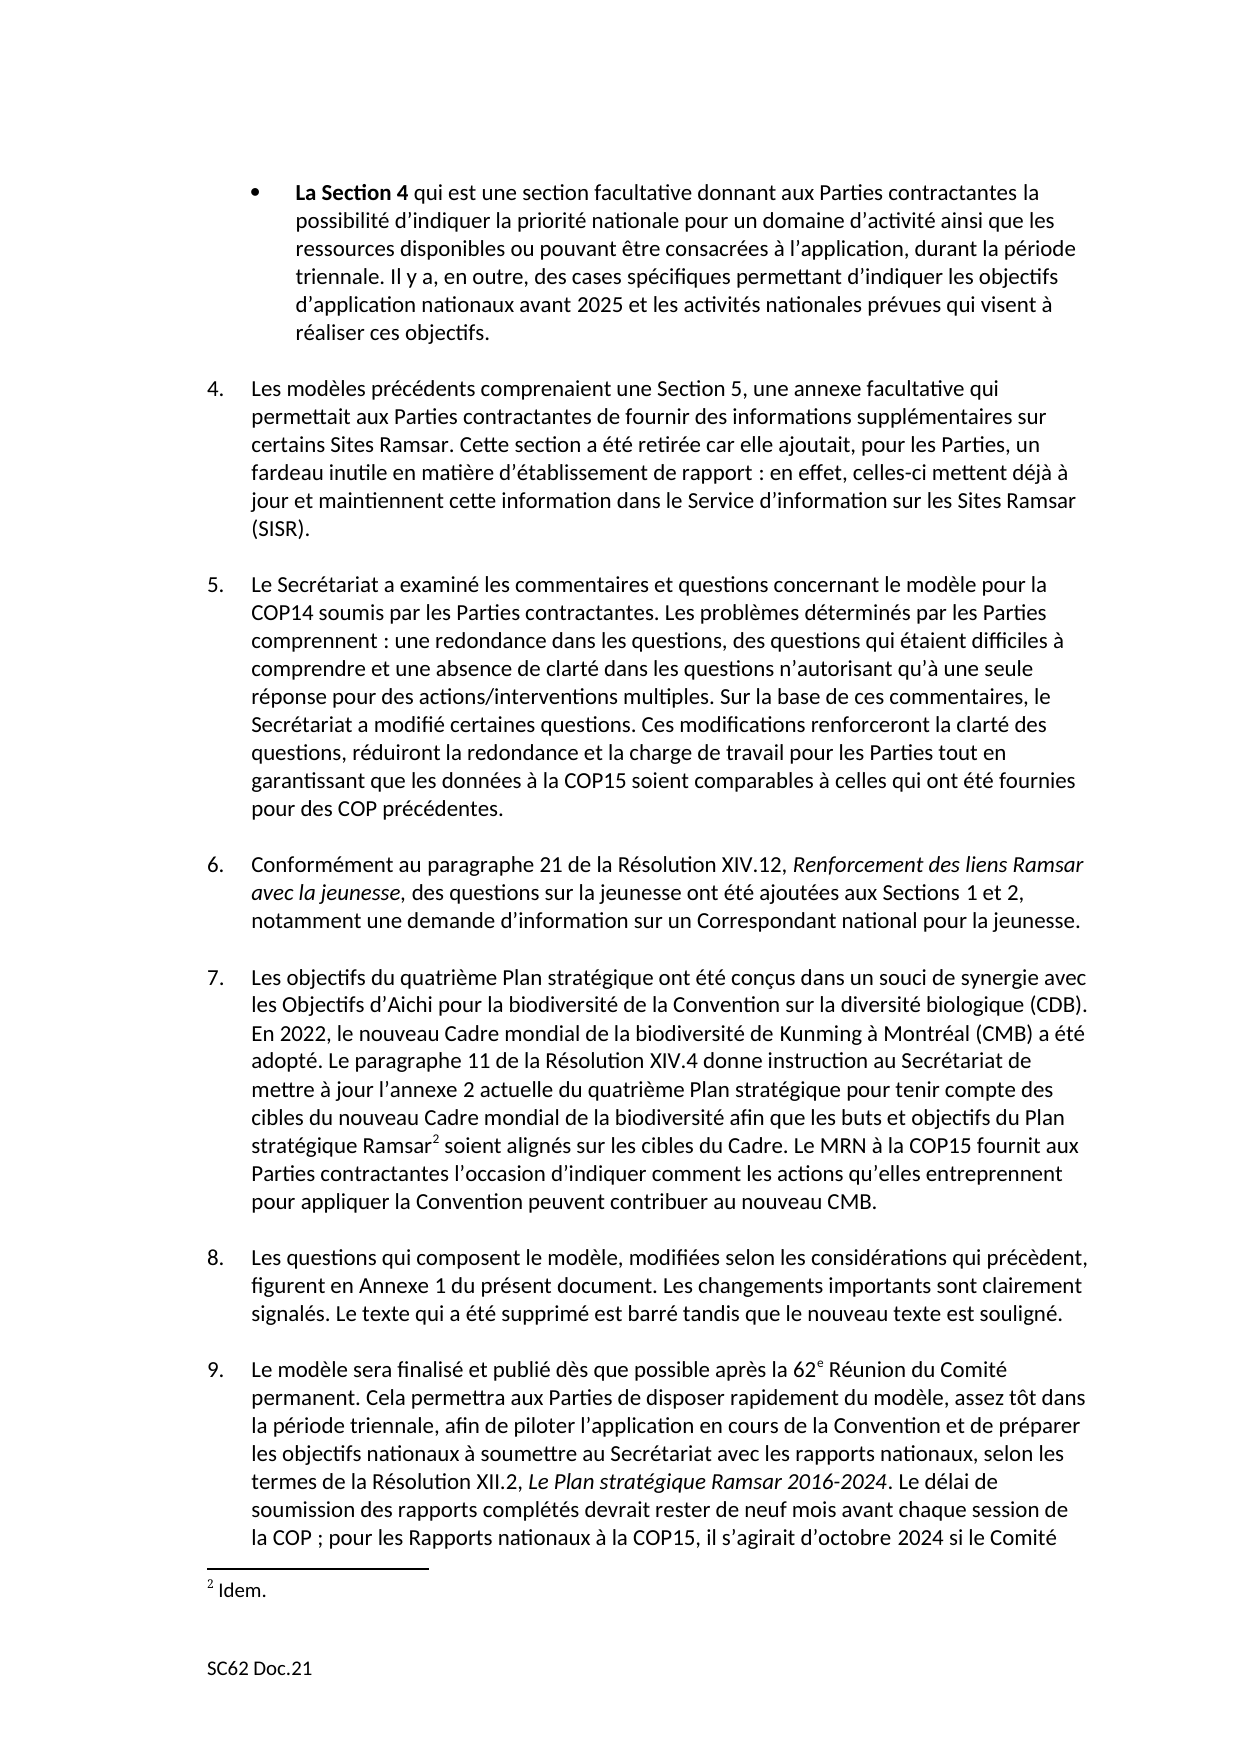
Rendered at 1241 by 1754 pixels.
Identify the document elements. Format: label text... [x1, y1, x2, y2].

text 7. Les objectifs du quatrième Plan stratégique ont été conçus dans un souci de synergie avec les Objectifs d’Aichi pour la biodiversité de la Convention sur la diversité biologique (CDB). En 2022, le nouveau Cadre mondial de la biodiversité de Kunming à Montréal (CMB) a été adopté. Le paragraphe 11 de la Résolution XIV.4 donne instruction au Secrétariat de mettre à jour l’annexe 2 actuelle du quatrième Plan stratégique pour tenir compte des cibles du nouveau Cadre mondial de la biodiversité afin que les buts et objectifs du Plan stratégique Ramsar soient alignés sur les cibles du Cadre. Le MRN à la COP15 fournit aux Parties contractantes l’occasion d’indiquer comment les actions qu’elles entreprennent pour appliquer la Convention peuvent contribuer au nouveau CMB. [207, 963, 1090, 1215]
text 6. Conformément au paragraphe 21 de la Résolution XIV.12, Renforcement des liens Ramsar avec la jeunesse, des questions sur la jeunesse ont été ajoutées aux Sections 1 et 2, notamment une demande d’information sur un Correspondant national pour la jeunesse. [207, 851, 1090, 934]
list La Section 4 qui est une section facultative donnant aux Parties contractantes la possibilité d’indiquer la priorité nationale pour un domaine d’activité ainsi que les ressources disponibles ou pouvant être consacrées à l’application, durant la période triennale. Il y a, en outre, des cases spécifiques permettant d’indiquer les objectifs d’application nationaux avant 2025 et les activités nationales prévues qui visent à réaliser ces objectifs. [251, 178, 1090, 346]
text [207, 1355, 1090, 1551]
text 5. Le Secrétariat a examiné les commentaires et questions concernant le modèle pour la COP14 soumis par les Parties contractantes. Les problèmes déterminés par les Parties comprennent : une redondance dans les questions, des questions qui étaient difficiles à comprendre et une absence de clarté dans les questions n’autorisant qu’à une seule réponse pour des actions/interventions multiples. Sur la base de ces commentaires, le Secrétariat a modifié certaines questions. Ces modifications renforceront la clarté des questions, réduiront la redondance et la charge de travail pour les Parties tout en garantissant que les données à la COP15 soient comparables à celles qui ont été fournies pour des COP précédentes. [207, 570, 1090, 822]
text 4. Les modèles précédents comprenaient une Section 5, une annexe facultative qui permettait aux Parties contractantes de fournir des informations supplémentaires sur certains Sites Ramsar. Cette section a été retirée car elle ajoutait, pour les Parties, un fardeau inutile en matière d’établissement de rapport : en effet, celles-ci mettent déjà à jour et maintiennent cette information dans le Service d’information sur les Sites Ramsar (SISR). [207, 374, 1090, 542]
text 8. Les questions qui composent le modèle, modifiées selon les considérations qui précèdent, figurent en Annexe 1 du présent document. Les changements importants sont clairement signalés. Le texte qui a été supprimé est barré tandis que le nouveau texte est souligné. [207, 1243, 1090, 1327]
